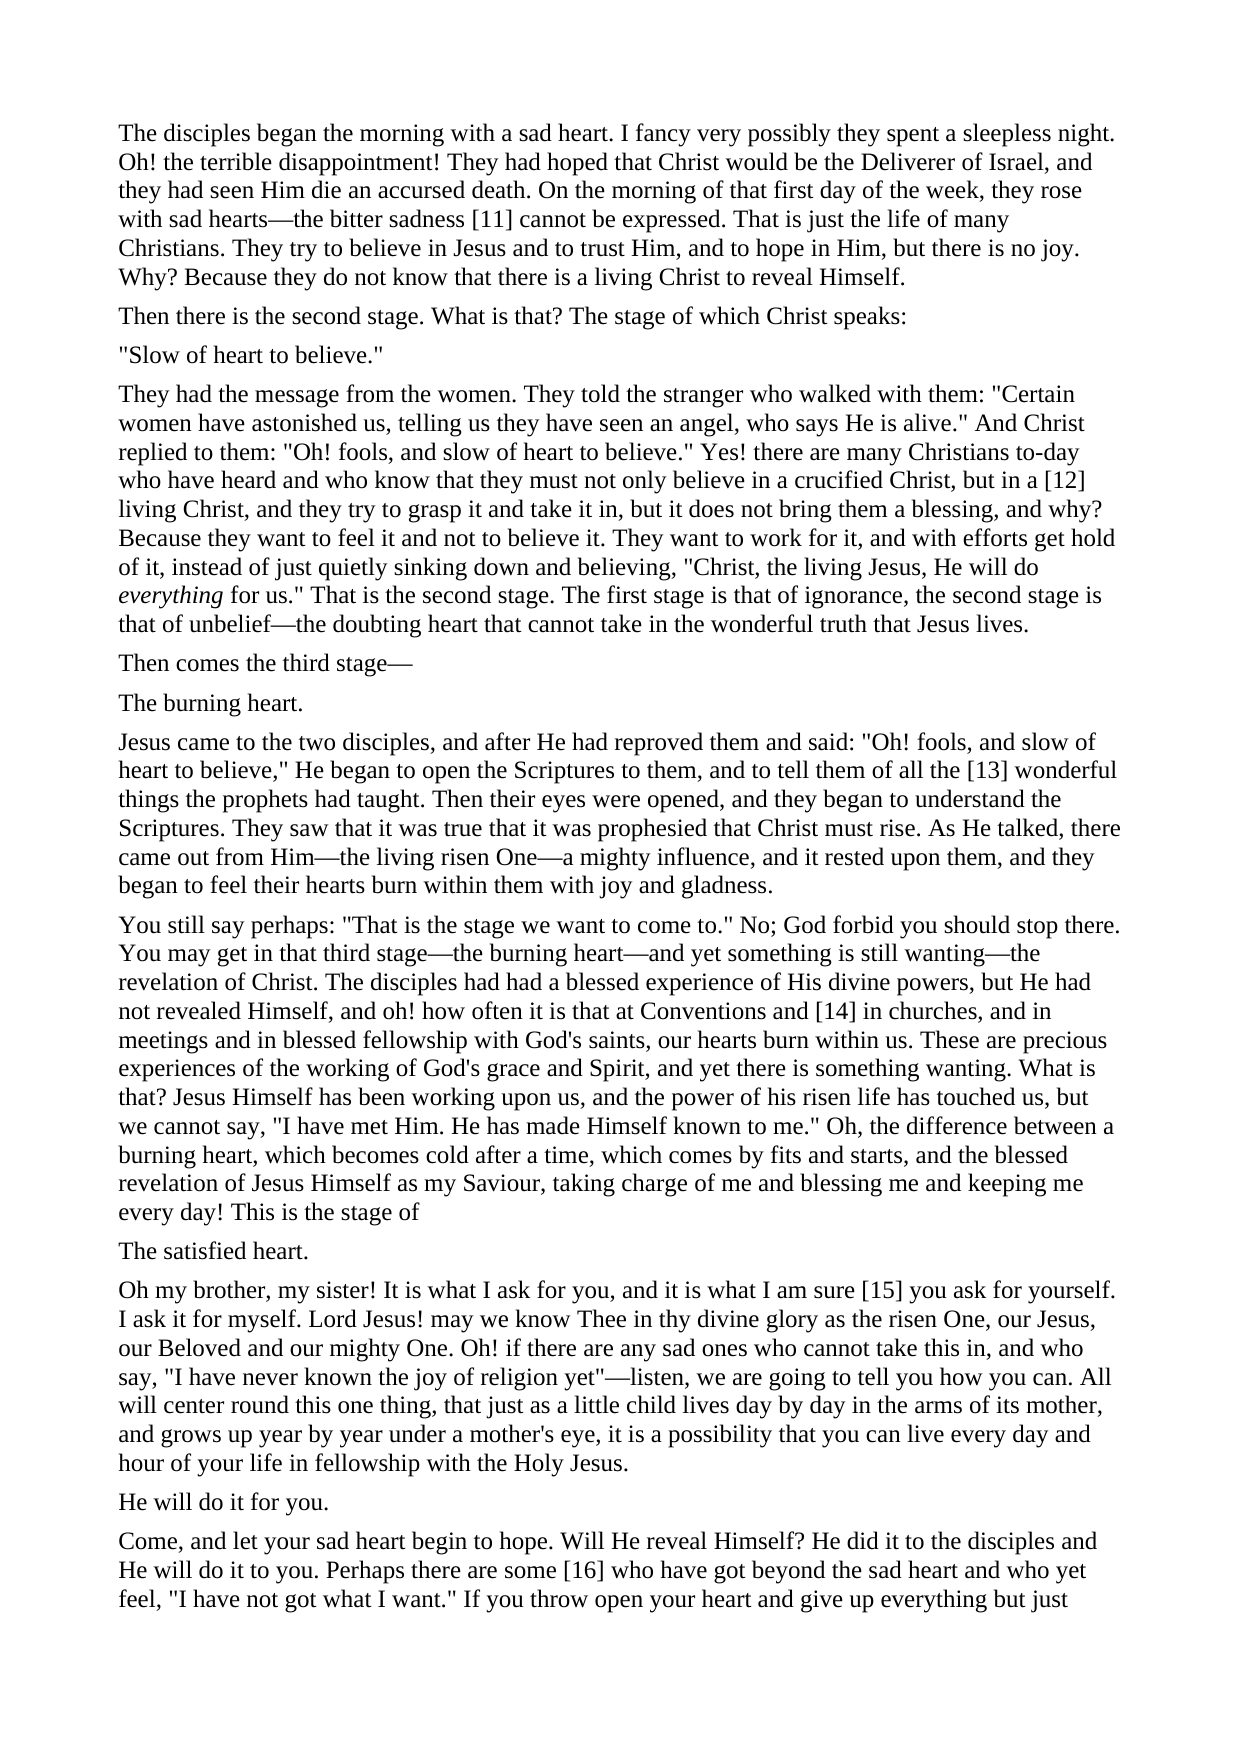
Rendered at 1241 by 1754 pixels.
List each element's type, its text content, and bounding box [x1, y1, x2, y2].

text "Slow of heart to believe." [118, 340, 1122, 369]
text He will do it for you. [118, 1487, 1122, 1516]
text You still say perhaps: "That is the stage we want to come to." No; God forbid you should stop there. You may get in that third stage—the burning heart—and yet something is still wanting—the revelation of Christ. The disciples had had a blessed experience of His divine powers, but He had not revealed Himself, and oh! how often it is that at Conventions and [14] in churches, and in meetings and in blessed fellowship with God's saints, our hearts burn within us. These are precious experiences of the working of God's grace and Spirit, and yet there is something wanting. What is that? Jesus Himself has been working upon us, and the power of his risen life has touched us, but we cannot say, "I have met Him. He has made Himself known to me." Oh, the difference between a burning heart, which becomes cold after a time, which comes by fits and starts, and the blessed revelation of Jesus Himself as my Saviour, taking charge of me and blessing me and keeping me every day! This is the stage of [118, 910, 1122, 1226]
text The burning heart. [118, 688, 1122, 716]
text They had the message from the women. They told the stranger who walked with them: "Certain women have astonished us, telling us they have seen an angel, who says He is alive." And Christ replied to them: "Oh! fools, and slow of heart to believe." Yes! there are many Christians to-day who have heard and who know that they must not only believe in a crucified Christ, but in a [12] living Christ, and they try to grasp it and take it in, but it does not bring them a blessing, and why? Because they want to feel it and not to believe it. They want to work for it, and with efforts get hold of it, instead of just quietly sinking down and believing, "Christ, the living Jesus, He will do everything for us." That is the second stage. The first stage is that of ignorance, the second stage is that of unbelief—the doubting heart that cannot take in the wonderful truth that Jesus lives. [118, 379, 1122, 638]
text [118, 1526, 1122, 1613]
text Oh my brother, my sister! It is what I ask for you, and it is what I am sure [15] you ask for yourself. I ask it for myself. Lord Jesus! may we know Thee in thy divine glory as the risen One, our Jesus, our Beloved and our mighty One. Oh! if there are any sad ones who cannot take this in, and who say, "I have never known the joy of religion yet"—listen, we are going to tell you how you can. All will center round this one thing, that just as a little child lives day by day in the arms of its mother, and grows up year by year under a mother's eye, it is a possibility that you can live every day and hour of your life in fellowship with the Holy Jesus. [118, 1276, 1122, 1477]
text The satisfied heart. [118, 1236, 1122, 1265]
text The disciples began the morning with a sad heart. I fancy very possibly they spent a sleepless night. Oh! the terrible disappointment! They had hoped that Christ would be the Deliverer of Israel, and they had seen Him die an accursed death. On the morning of that first day of the week, they rose with sad hearts—the bitter sadness [11] cannot be expressed. That is just the life of many Christians. They try to believe in Jesus and to trust Him, and to hope in Him, but there is no joy. Why? Because they do not know that there is a living Christ to reveal Himself. [118, 118, 1122, 291]
text Then comes the third stage— [118, 648, 1122, 677]
text Jesus came to the two disciples, and after He had reproved them and said: "Oh! fools, and slow of heart to believe," He began to open the Scriptures to them, and to tell them of all the [13] wonderful things the prophets had taught. Then their eyes were opened, and they began to understand the Scriptures. They saw that it was true that it was prophesied that Christ must rise. As He talked, there came out from Him—the living risen One—a mighty influence, and it rested upon them, and they began to feel their hearts burn within them with joy and gladness. [118, 727, 1122, 899]
text Then there is the second stage. What is that? The stage of which Christ speaks: [118, 301, 1122, 330]
